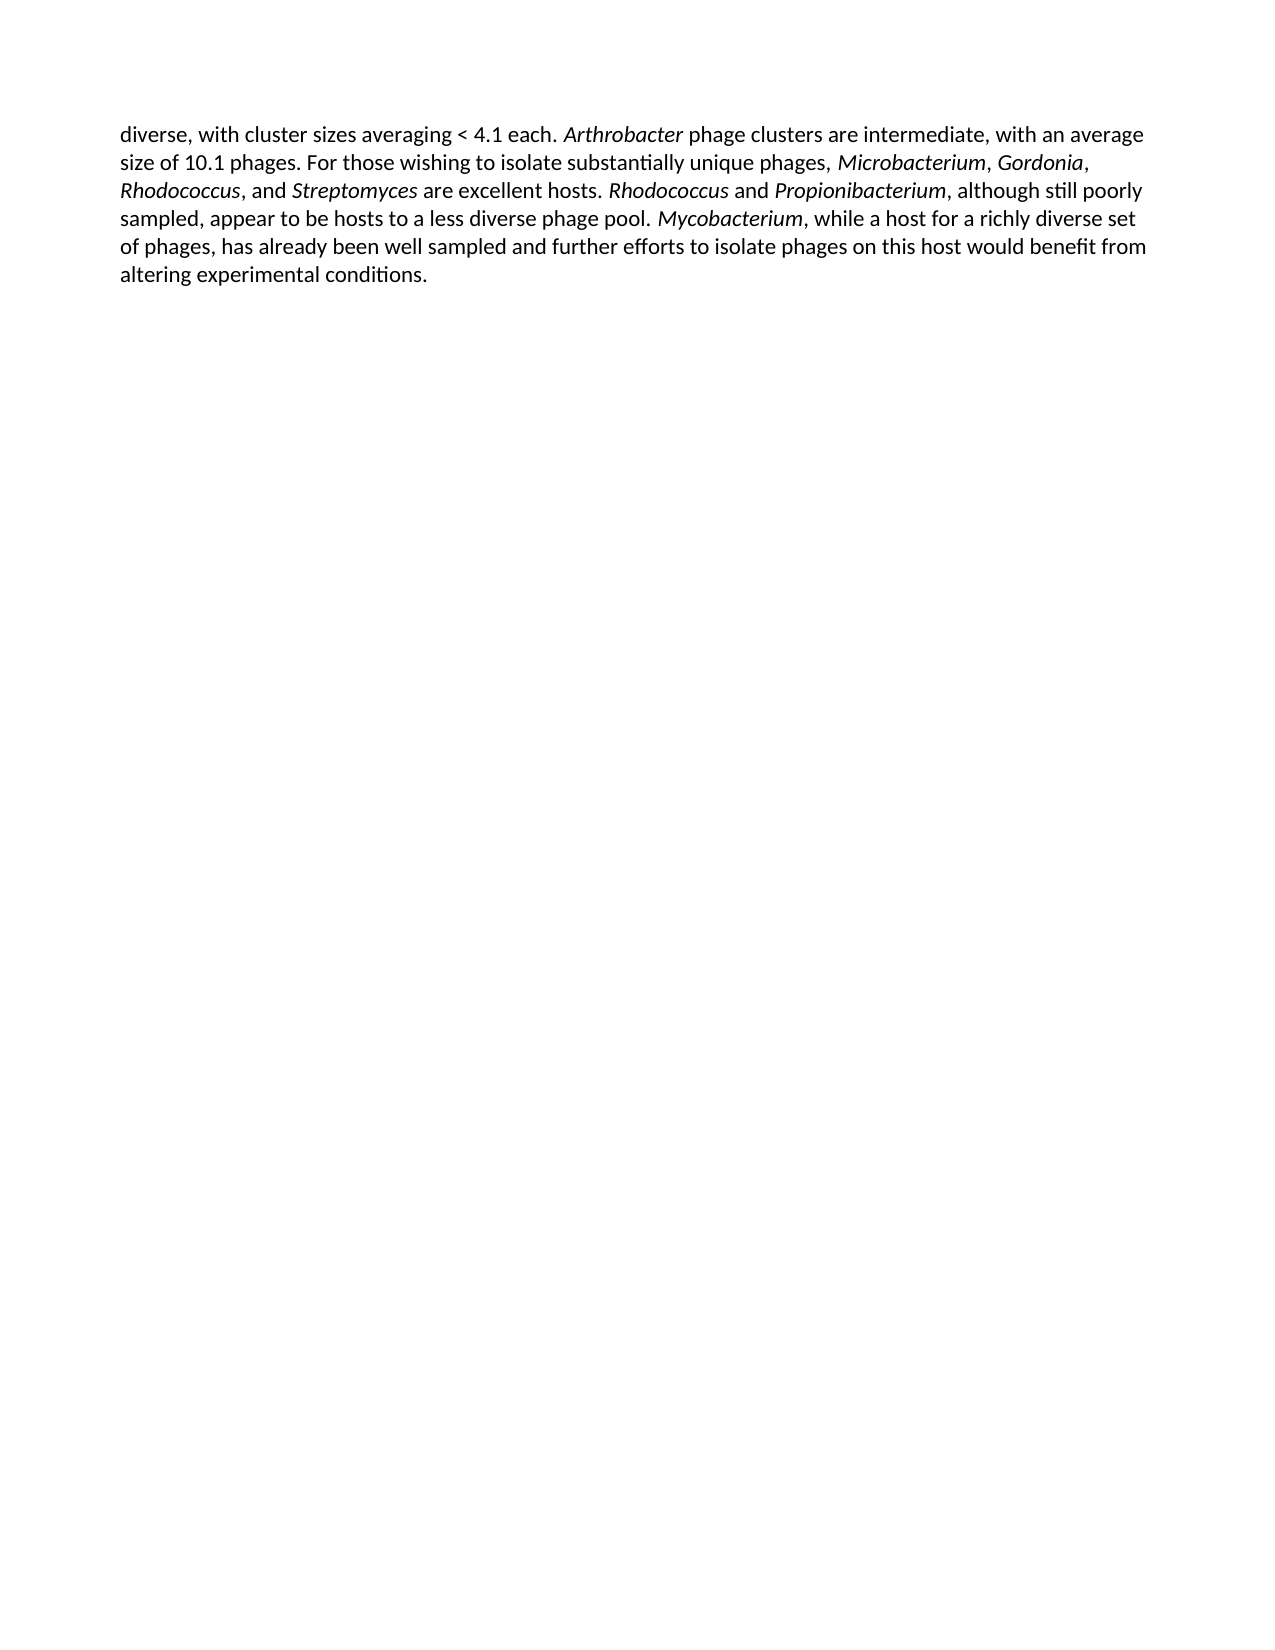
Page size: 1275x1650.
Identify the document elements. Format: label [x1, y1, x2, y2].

text [120, 120, 1155, 316]
